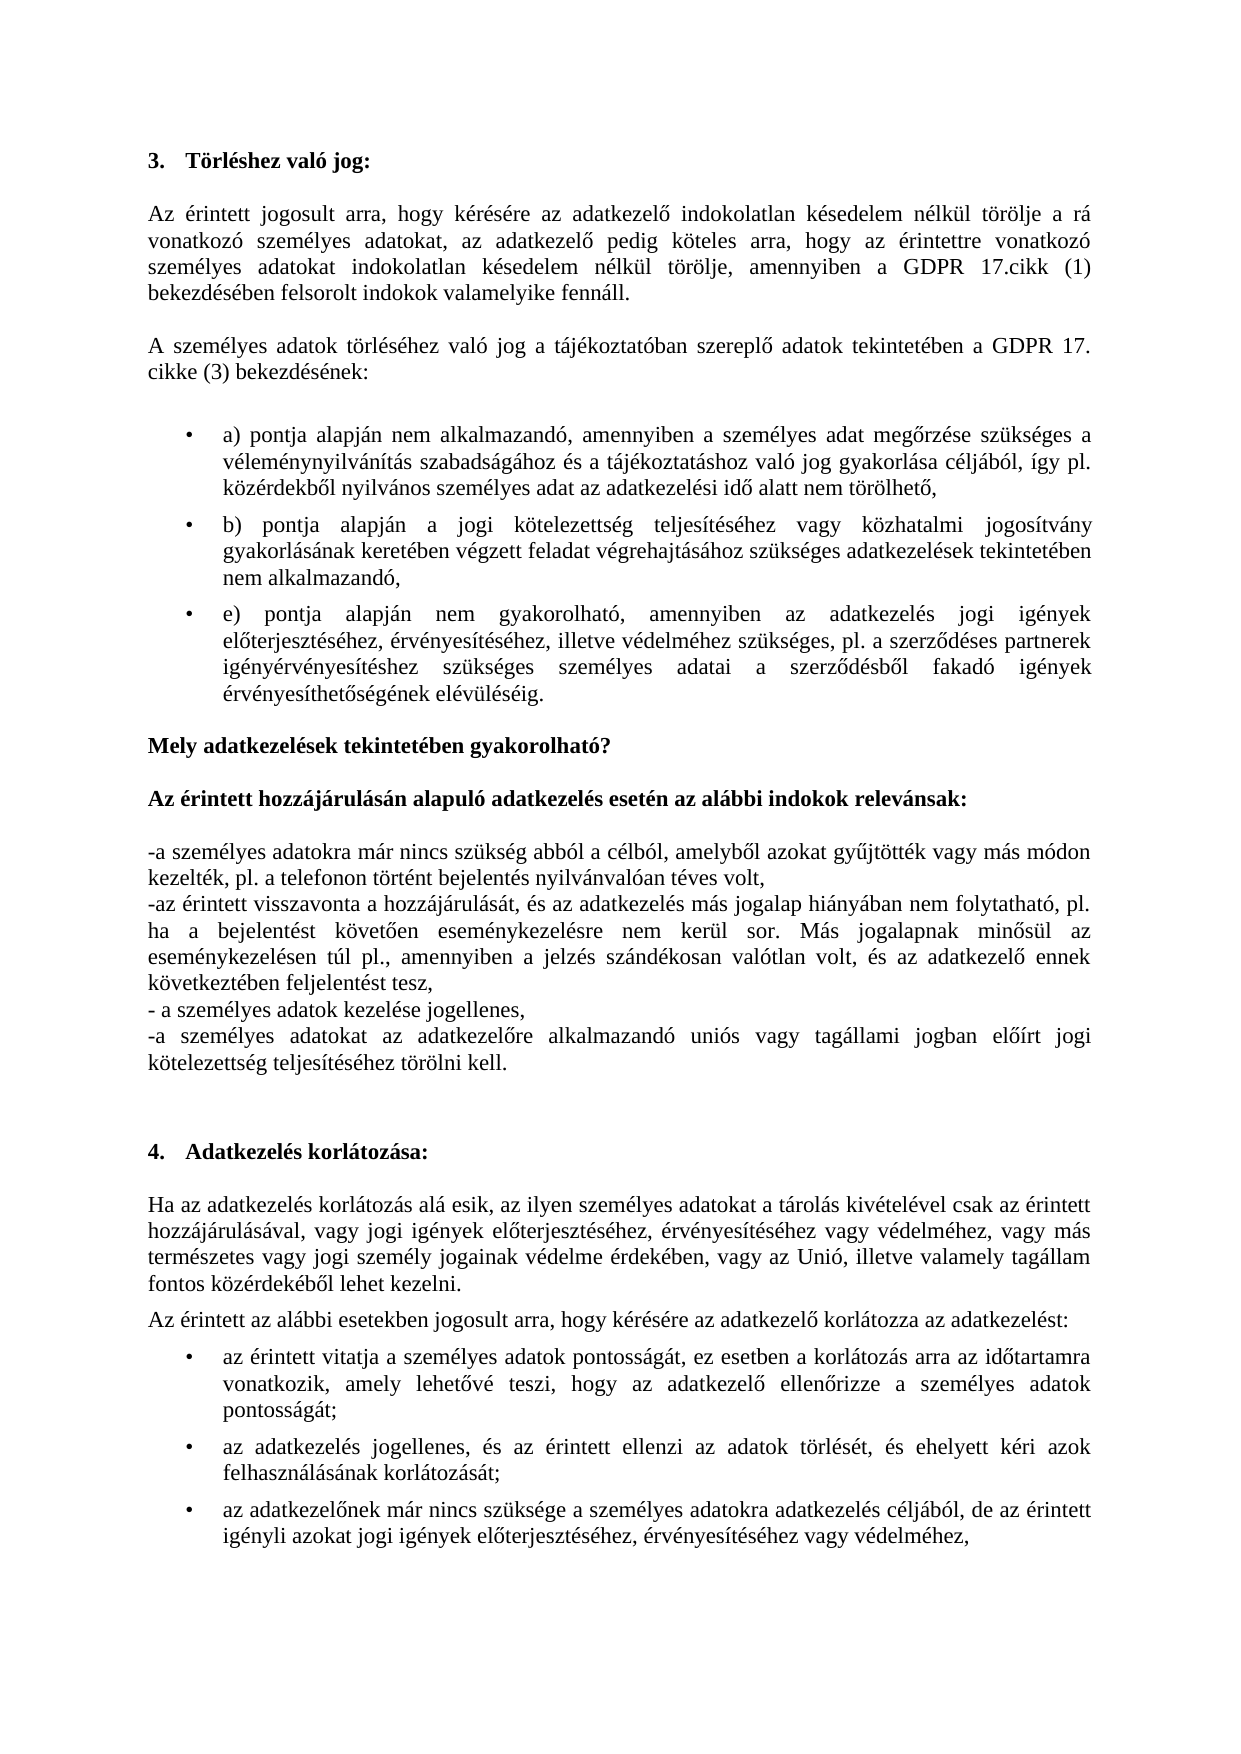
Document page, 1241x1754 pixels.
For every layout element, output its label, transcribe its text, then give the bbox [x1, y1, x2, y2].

list az érintett vitatja a személyes adatok pontosságát, ez esetben a korlátozás arra az időtartamra vonatkozik, amely lehetővé teszi, hogy az adatkezelő ellenőrizze a személyes adatok pontosságát; [185, 1343, 1093, 1422]
list Törléshez való jog: ﻿ [148, 148, 1093, 174]
text -az érintett visszavonta a hozzájárulását, és az adatkezelés más jogalap hiányában nem folytatható, pl. ha a bejelentést követően eseménykezelésre nem kerül sor. Más jogalapnak minősül az eseménykezelésen túl pl., amennyiben a jelzés szándékosan valótlan volt, és az adatkezelő ennek következtében feljelentést tesz, [148, 890, 1093, 996]
text A személyes adatok törléséhez való jog a tájékoztatóban szereplő adatok tekintetében a GDPR 17. cikke (3) bekezdésének: [148, 332, 1093, 385]
list a) pontja alapján nem alkalmazandó, amennyiben a személyes adat megőrzése szükséges a véleménynyilvánítás szabadságához és a tájékoztatáshoz való jog gyakorlása céljából, így pl. közérdekből nyilvános személyes adat az adatkezelési idő alatt nem törölhető, [185, 422, 1093, 501]
list e) pontja alapján nem gyakorolható, amennyiben az adatkezelés jogi igények előterjesztéséhez, érvényesítéséhez, illetve védelméhez szükséges, pl. a szerződéses partnerek igényérvényesítéshez szükséges személyes adatai a szerződésből fakadó igények érvényesíthetőségének elévüléséig. [185, 601, 1093, 706]
text -a személyes adatokra már nincs szükség abból a célból, amelyből azokat gyűjtötték vagy más módon kezelték, pl. a telefonon történt bejelentés nyilvánvalóan téves volt, [148, 838, 1093, 890]
text Mely adatkezelések tekintetében gyakorolható? [148, 732, 1093, 759]
list b) pontja alapján a jogi kötelezettség teljesítéséhez vagy közhatalmi ﻿jogosítvány gyakorlásának keretében végzett feladat végrehajtásához szükséges adatkezelések tekintetében nem alkalmazandó, [185, 511, 1093, 590]
text -﻿a személyes adatokat az adatkezelőre alkalmazandó uniós vagy tagállami jogban előírt jogi kötelezettség teljesítéséhez törölni kell. [148, 1022, 1093, 1075]
text Az érintett az alábbi esetekben jogosult arra, hogy kérésére az adatkezelő korlátozza az adatkezelést: [148, 1307, 1093, 1333]
list az adatkezelés jogellenes, és az érintett ellenzi az adatok törlését, és ehelyett kéri azok felhasználásának korlátozását; [185, 1433, 1093, 1486]
list az adatkezelőnek már nincs szüksége a személyes adatokra adatkezelés céljából, de az érintett igényli azokat jogi igények előterjesztéséhez, érvényesítéséhez vagy védelméhez, [185, 1496, 1093, 1549]
text Az érintett jogosult arra, hogy kérésére az adatkezelő indokolatlan késedelem nélkül törölje a rá vonatkozó személyes adatokat, az adatkezelő pedig köteles arra, hogy az érintettre vonatkozó személyes adatokat indokolatlan késedelem nélkül törölje, amennyiben a GDPR 17.cikk (1) bekezdésében felsorolt indokok valamelyike fennáll. [148, 200, 1093, 306]
text Ha az adatkezelés korlátozás alá esik, az ilyen személyes adatokat a tárolás kivételével csak az érintett hozzájárulásával, vagy jogi igények előterjesztéséhez, érvényesítéséhez vagy védelméhez, vagy más természetes vagy jogi személy jogainak védelme érdekében, vagy az Unió, illetve valamely tagállam fontos közérdekéből lehet kezelni. [148, 1191, 1093, 1296]
text Az érintett hozzájárulásán alapuló adatkezelés esetén az alábbi indokok relevánsak: [148, 785, 1093, 811]
list Adatkezelés korlátozása: [148, 1138, 1093, 1164]
text - a személyes adatok kezelése jogellenes, [148, 996, 1093, 1022]
